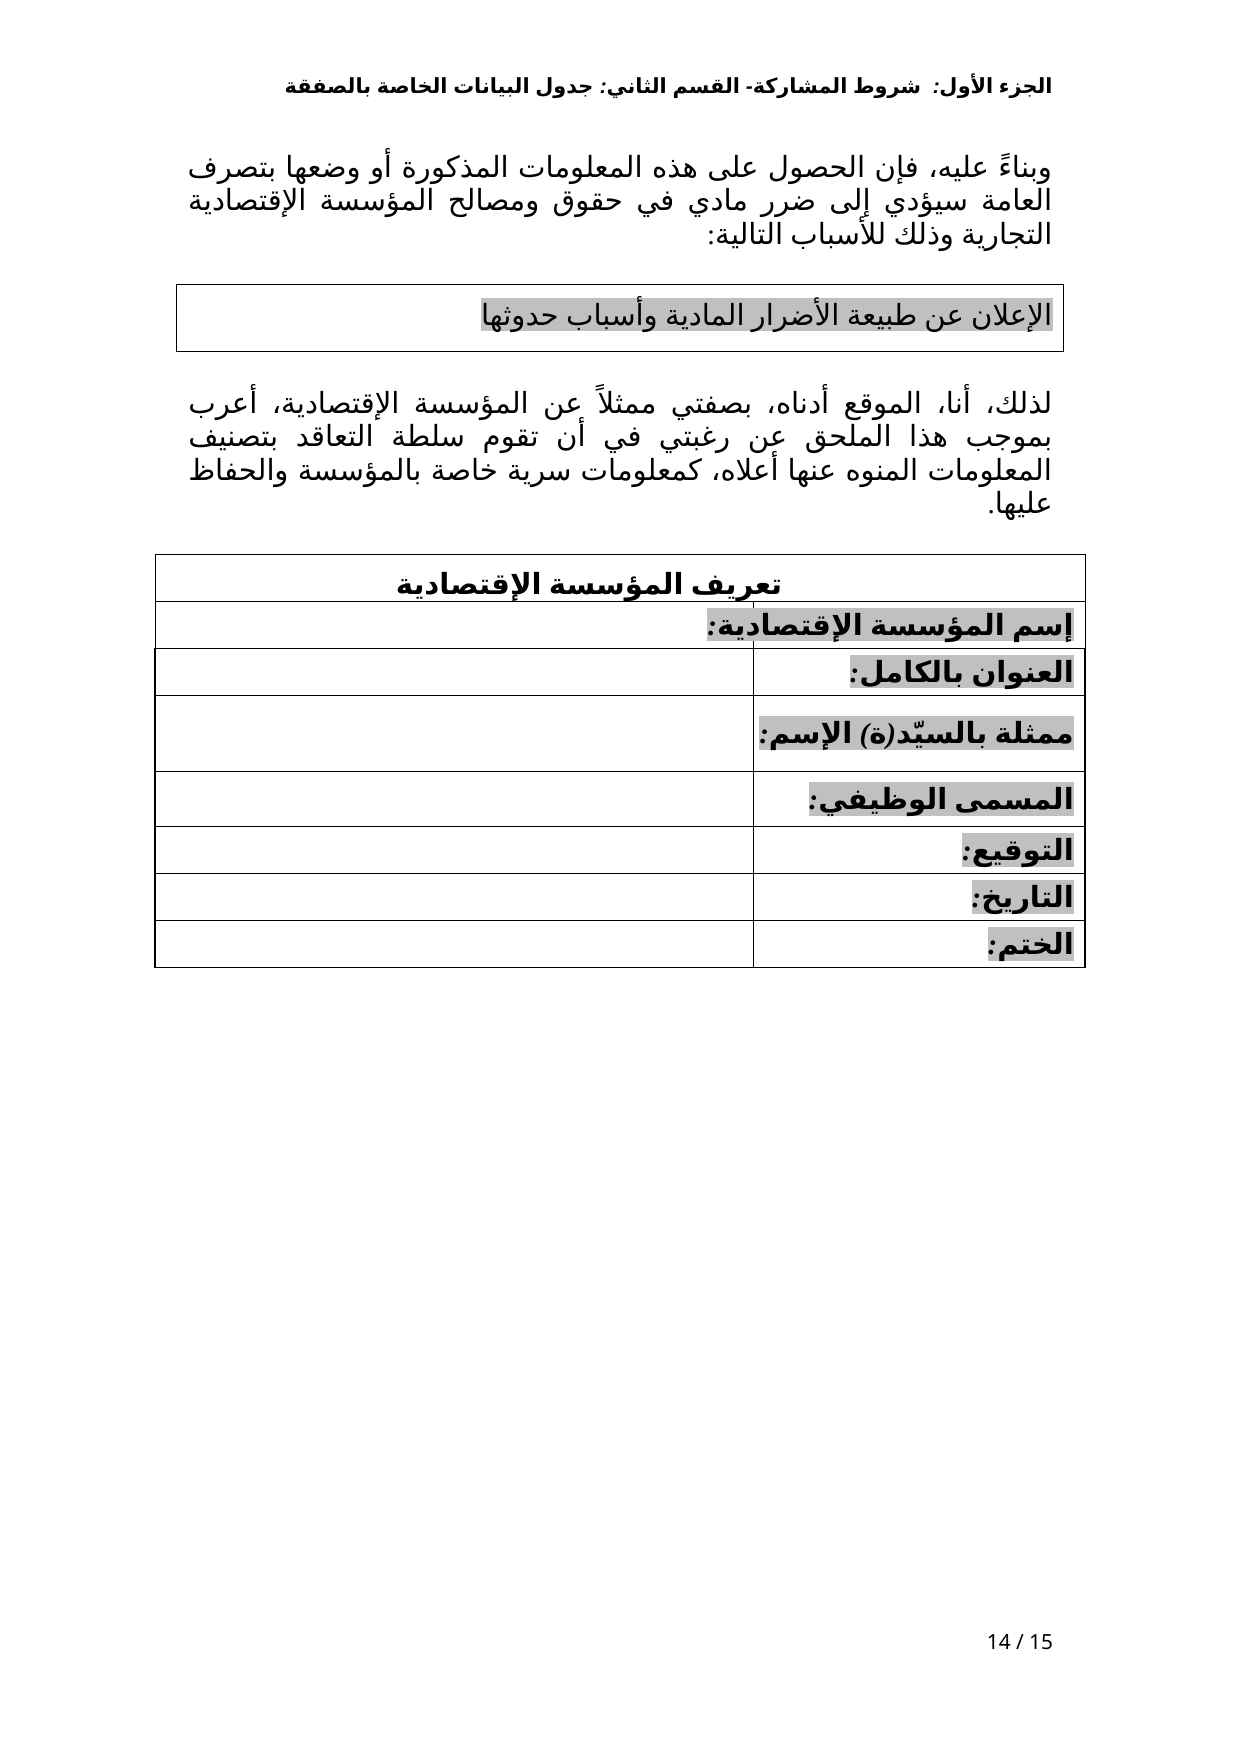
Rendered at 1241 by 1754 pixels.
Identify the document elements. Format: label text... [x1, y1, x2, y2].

table_cell إسم المؤسسة الإقتصادية: [754, 602, 1085, 648]
table_cell [156, 772, 753, 826]
table_cell ممثلة بالسيّد(ة) الإسم: [754, 696, 1084, 771]
table_cell الختم: [754, 921, 1084, 967]
text لذلك، أنا، الموقع أدناه، بصفتي ممثلاً عن المؤسسة الإقتصادية، أعرب بموجب هذا الملحق عن رغبتي في أن تقوم سلطة التعاقد بتصنيف المعلومات المنوه عنها أعلاه، كمعلومات سرية خاصة بالمؤسسة والحفاظ عليها. [187, 386, 1053, 520]
table_cell [156, 827, 753, 873]
text وبناءً عليه، فإن الحصول على هذه المعلومات المذكورة أو وضعها بتصرف العامة سيؤدي إلى ضرر مادي في حقوق ومصالح المؤسسة الإقتصادية التجارية وذلك للأسباب التالية: [187, 150, 1053, 251]
table_cell [156, 649, 753, 695]
table_cell المسمى الوظيفي: [754, 772, 1084, 826]
table_cell [156, 874, 753, 920]
table_cell التوقيع: [754, 827, 1084, 873]
table_cell العنوان بالكامل: [754, 649, 1084, 695]
table_cell [156, 602, 753, 648]
table_header الإعلان عن طبيعة الأضرار المادية وأسباب حدوثها [177, 285, 1063, 351]
table_cell [156, 696, 753, 771]
table_cell [156, 921, 753, 967]
table_header تعريف المؤسسة الإقتصادية [156, 555, 1085, 601]
table_cell التاريخ: [754, 874, 1084, 920]
